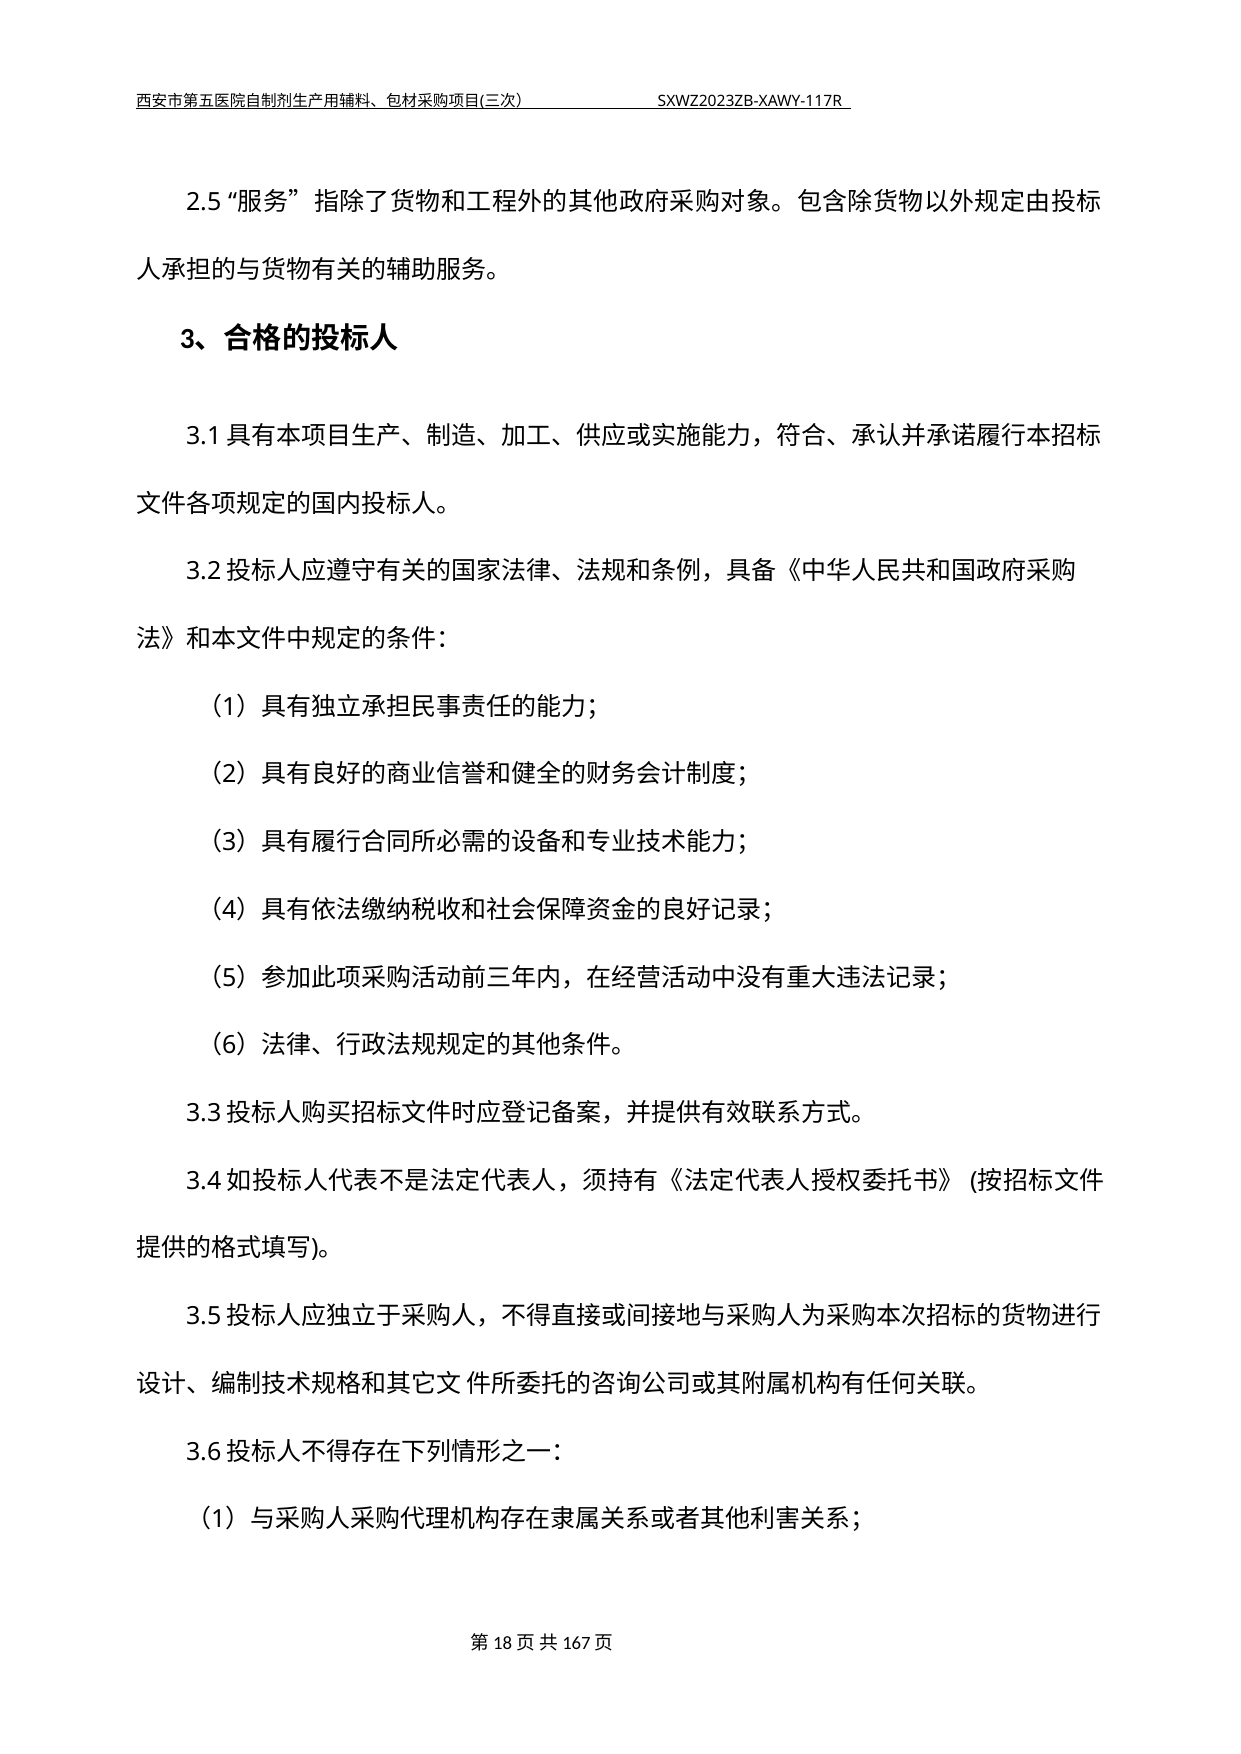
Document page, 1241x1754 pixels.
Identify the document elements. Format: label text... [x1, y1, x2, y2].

text 3.6投标人不得存在下列情形之一： [136, 1415, 1104, 1483]
text 2.5 “服务”指除了货物和工程外的其他政府采购对象。包含除货物以外规定由投标人承担的与货物有关的辅助服务。 [136, 166, 1104, 301]
text 3.5投标人应独立于采购人，不得直接或间接地与采购人为采购本次招标的货物进行设计、编制技术规格和其它文 件所委托的咨询公司或其附属机构有任何关联。 [136, 1280, 1104, 1415]
list 具有履行合同所必需的设备和专业技术能力； [147, 806, 1104, 873]
subtitle 合格的投标人 [136, 301, 1104, 369]
list 参加此项采购活动前三年内，在经营活动中没有重大违法记录； [147, 941, 1104, 1009]
list 具有独立承担民事责任的能力； [147, 670, 1104, 738]
text 3.2投标人应遵守有关的国家法律、法规和条例，具备《中华人民共和国政府采购法》和本文件中规定的条件： [136, 535, 1104, 670]
text （1）与采购人采购代理机构存在隶属关系或者其他利害关系； [136, 1483, 1104, 1551]
text 3.3投标人购买招标文件时应登记备案，并提供有效联系方式。 [136, 1077, 1104, 1144]
text 3.4如投标人代表不是法定代表人，须持有《法定代表人授权委托书》 (按招标文件提供的格式填写)。 [136, 1144, 1104, 1280]
list 具有良好的商业信誉和健全的财务会计制度； [147, 738, 1104, 806]
list 法律、行政法规规定的其他条件。 [147, 1009, 1104, 1077]
text 3.1具有本项目生产、制造、加工、供应或实施能力，符合、承认并承诺履行本招标文件各项规定的国内投标人。 [136, 399, 1104, 535]
list 具有依法缴纳税收和社会保障资金的良好记录； [147, 873, 1104, 941]
